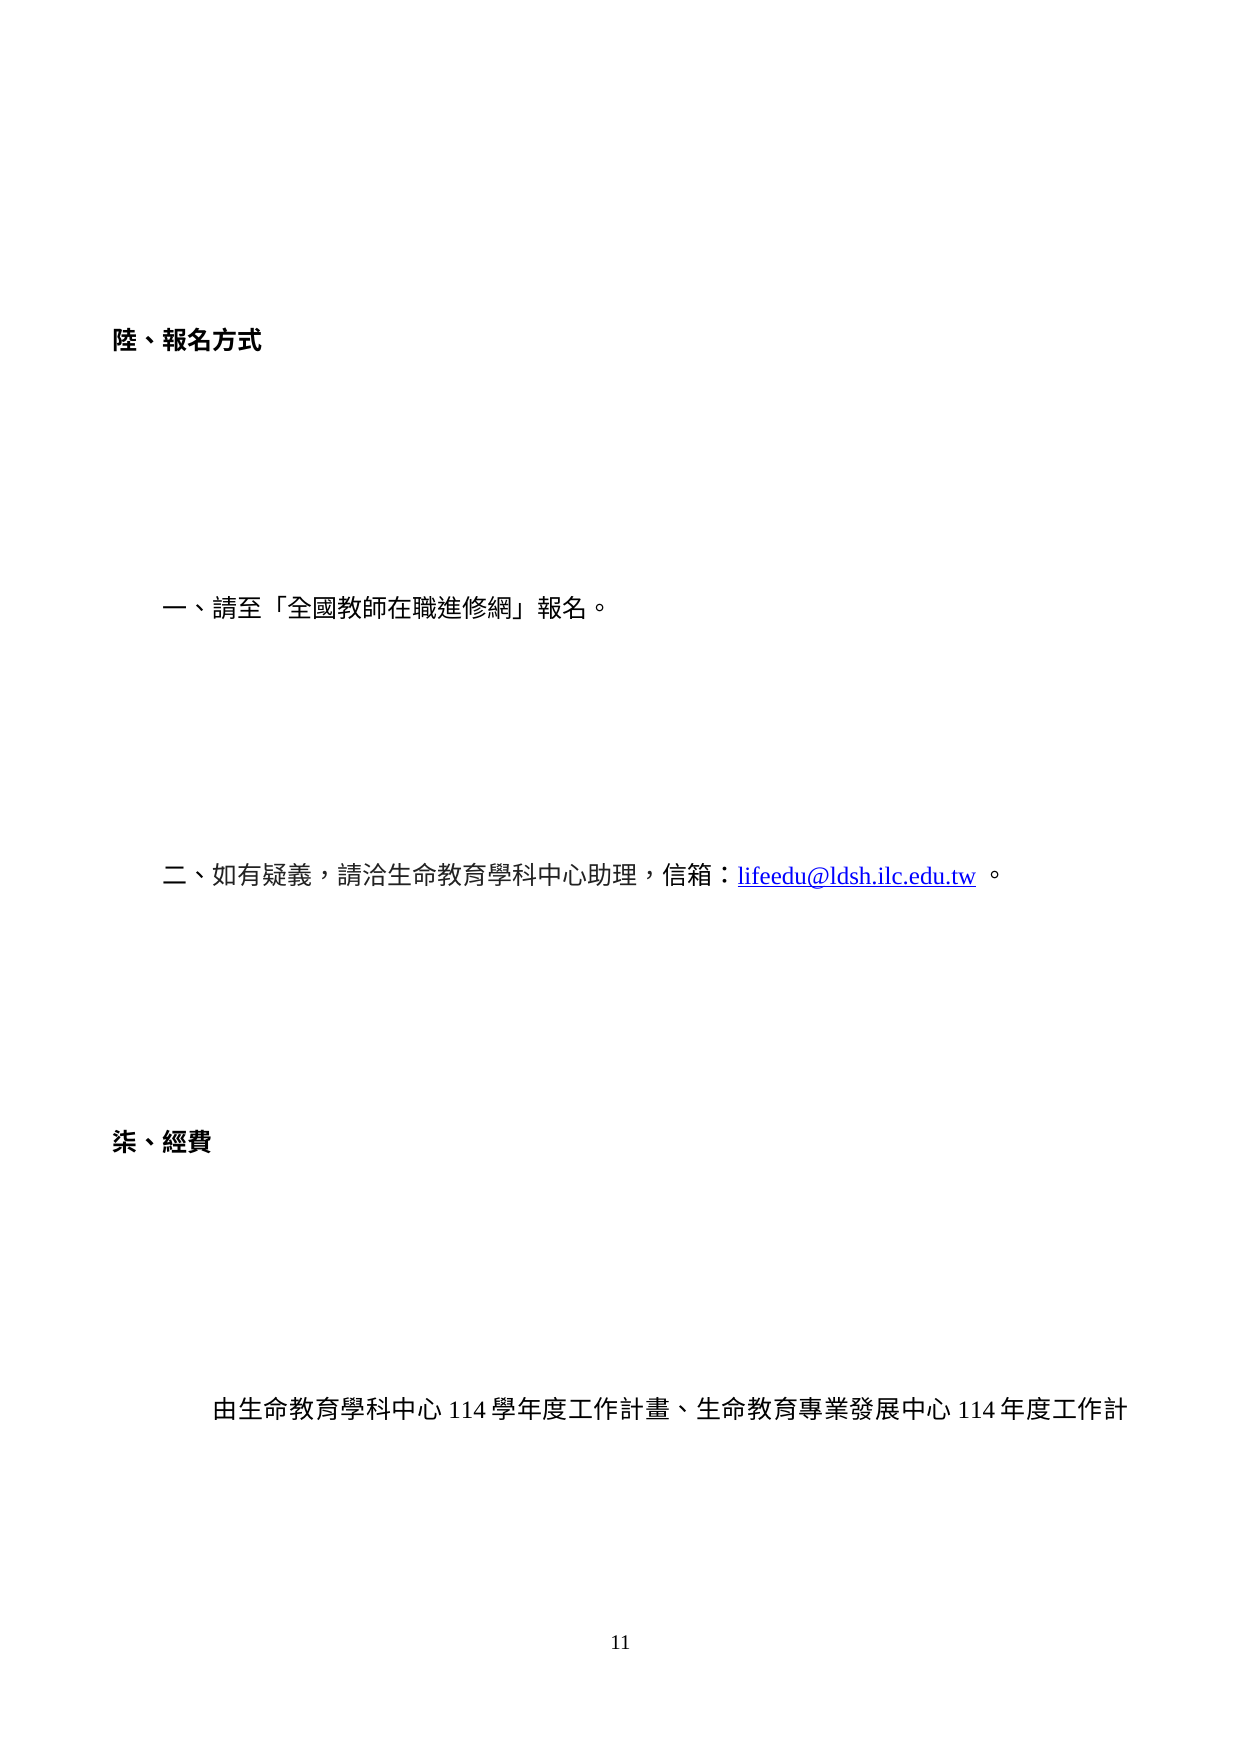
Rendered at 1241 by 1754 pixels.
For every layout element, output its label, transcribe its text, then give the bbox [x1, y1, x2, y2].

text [162, 1274, 1128, 1542]
text 陸、報名方式 [112, 205, 1128, 473]
text 二、如有疑義，請洽生命教育學科中心助理，信箱：lifeedu@ldsh.ilc.edu.tw 。 [162, 740, 1128, 1007]
text 一、請至「全國教師在職進修網」報名。 [162, 473, 1128, 740]
text 柒、經費 [112, 1007, 1128, 1274]
